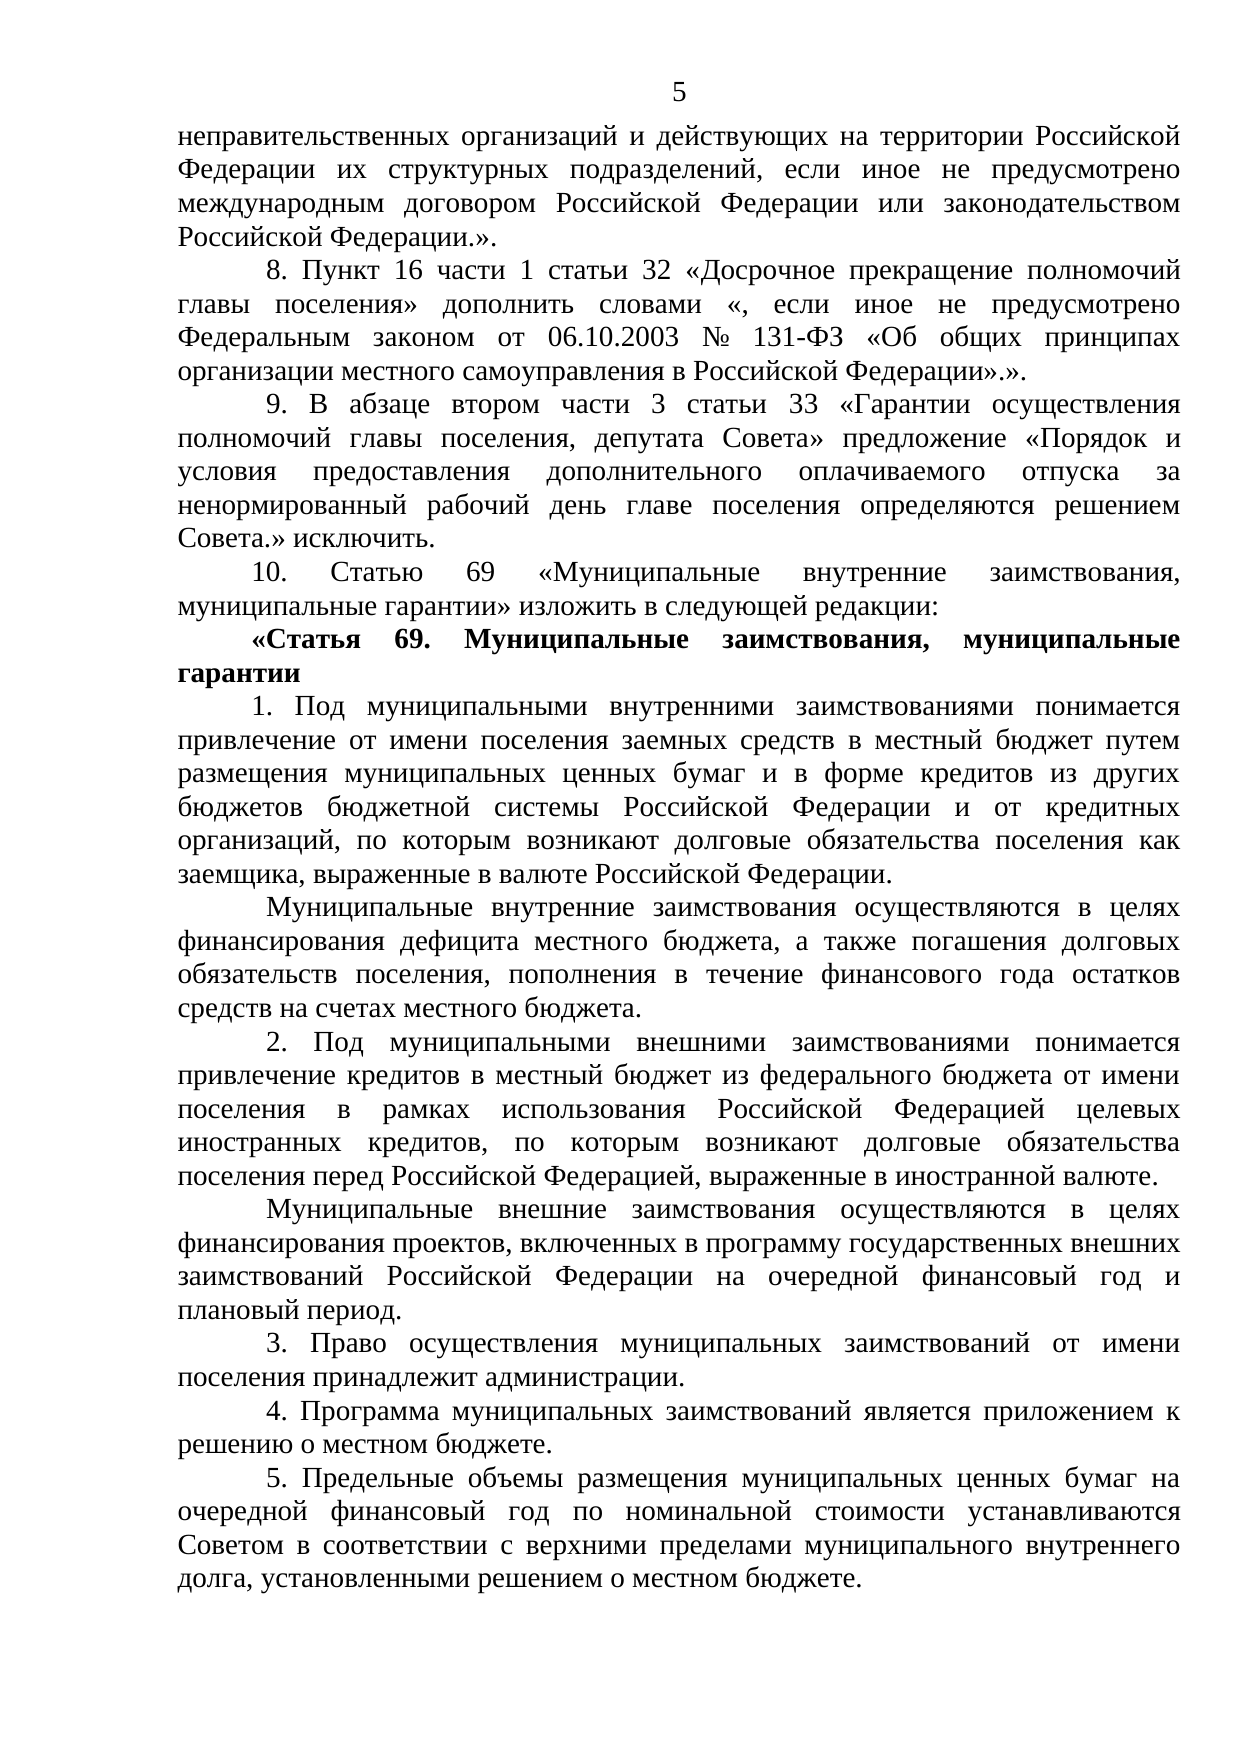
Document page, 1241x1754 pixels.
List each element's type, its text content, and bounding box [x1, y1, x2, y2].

text 1. Под муниципальными внутренними заимствованиями понимается привлечение от имени поселения заемных средств в местный бюджет путем размещения муниципальных ценных бумаг и в форме кредитов из других бюджетов бюджетной системы Российской Федерации и от кредитных организаций, по которым возникают долговые обязательства поселения как заемщика, выраженные в валюте Российской Федерации. [177, 688, 1181, 889]
text 2. Под муниципальными внешними заимствованиями понимается привлечение кредитов в местный бюджет из федерального бюджета от имени поселения в рамках использования Российской Федерацией целевых иностранных кредитов, по которым возникают долговые обязательства поселения перед Российской Федерацией, выраженные в иностранной валюте. [177, 1024, 1181, 1191]
text 8. Пункт 16 части 1 статьи 32 «Досрочное прекращение полномочий главы поселения» дополнить словами «, если иное не предусмотрено Федеральным законом от 06.10.2003 № 131-ФЗ «Об общих принципах организации местного самоуправления в Российской Федерации».». [177, 252, 1181, 386]
text 9. В абзаце втором части 3 статьи 33 «Гарантии осуществления полномочий главы поселения, депутата Совета» предложение «Порядок и условия предоставления дополнительного оплачиваемого отпуска за ненормированный рабочий день главе поселения определяются решением Совета.» исключить. [177, 386, 1181, 554]
text «Статья 69. Муниципальные заимствования, муниципальные гарантии [177, 621, 1181, 688]
text 4. Программа муниципальных заимствований является приложением к решению о местном бюджете. [177, 1393, 1181, 1460]
text 3. Право осуществления муниципальных заимствований от имени поселения принадлежит администрации. [177, 1326, 1181, 1393]
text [177, 118, 1181, 252]
text Муниципальные внешние заимствования осуществляются в целях финансирования проектов, включенных в программу государственных внешних заимствований Российской Федерации на очередной финансовый год и плановый период. [177, 1191, 1181, 1326]
text Муниципальные внутренние заимствования осуществляются в целях финансирования дефицита местного бюджета, а также погашения долговых обязательств поселения, пополнения в течение финансового года остатков средств на счетах местного бюджета. [177, 889, 1181, 1024]
text 10. Статью 69 «Муниципальные внутренние заимствования, муниципальные гарантии» изложить в следующей редакции: [177, 554, 1181, 621]
text 5. Предельные объемы размещения муниципальных ценных бумаг на очередной финансовый год по номинальной стоимости устанавливаются Советом в соответствии с верхними пределами муниципального внутреннего долга, установленными решением о местном бюджете. [177, 1460, 1181, 1594]
